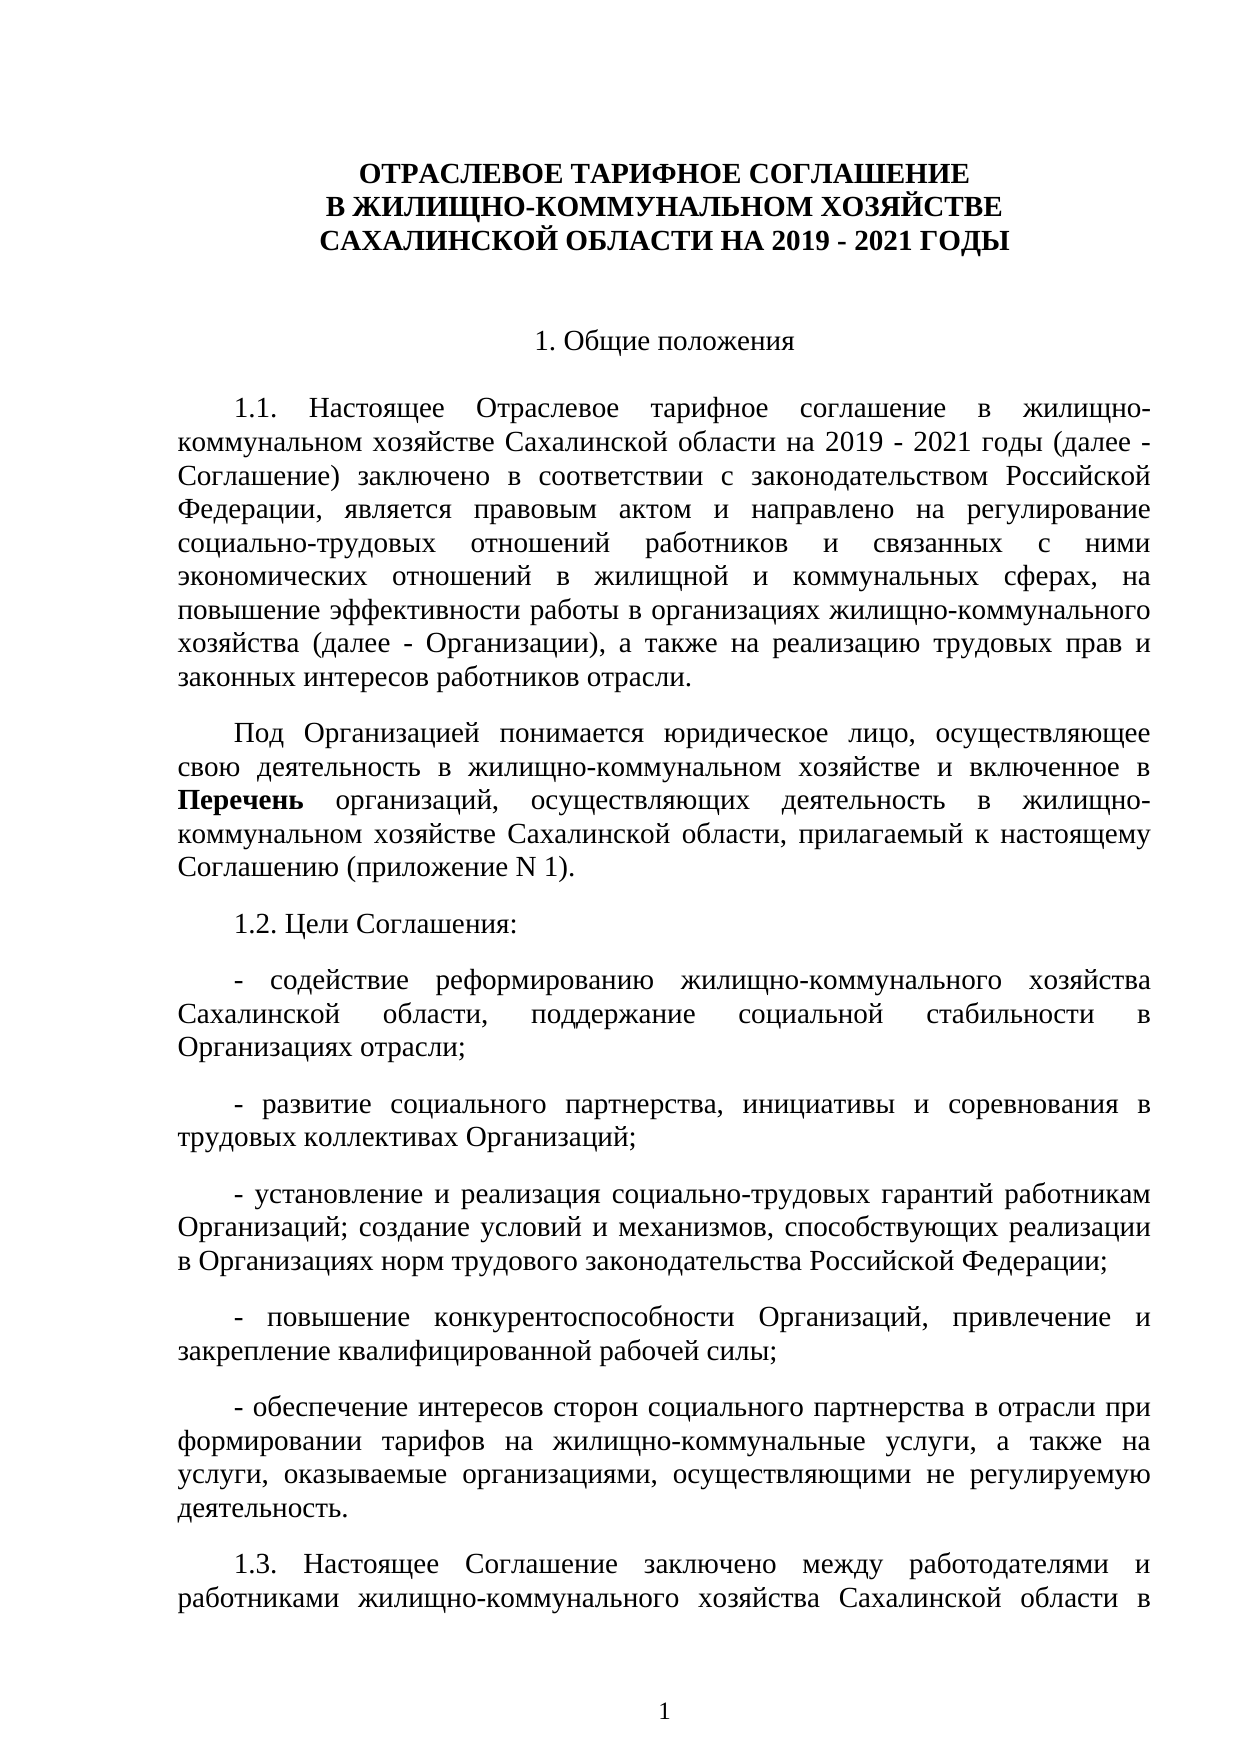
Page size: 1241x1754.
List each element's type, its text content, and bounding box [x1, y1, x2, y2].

text 1. Общие положения [177, 323, 1152, 357]
text 1.2. Цели Соглашения: [177, 906, 1152, 939]
text Под Организацией понимается юридическое лицо, осуществляющее свою деятельность в жилищно-коммунальном хозяйстве и включенное в Перечень организаций, осуществляющих деятельность в жилищно-коммунальном хозяйстве Сахалинской области, прилагаемый к настоящему Соглашению (приложение N 1). [177, 715, 1152, 883]
text - развитие социального партнерства, инициативы и соревнования в трудовых коллективах Организаций; [177, 1086, 1152, 1153]
text - установление и реализация социально-трудовых гарантий работникам Организаций; создание условий и механизмов, способствующих реализации в Организациях норм трудового законодательства Российской Федерации; [177, 1176, 1152, 1277]
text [177, 1547, 1152, 1614]
text 1.1. Настоящее Отраслевое тарифное соглашение в жилищно-коммунальном хозяйстве Сахалинской области на 2019 - 2021 годы (далее - Соглашение) заключено в соответствии с законодательством Российской Федерации, является правовым актом и направлено на регулирование социально-трудовых отношений работников и связанных с ними экономических отношений в жилищной и коммунальных сферах, на повышение эффективности работы в организациях жилищно-коммунального хозяйства (далее - Организации), а также на реализацию трудовых прав и законных интересов работников отрасли. [177, 391, 1152, 692]
title ОТРАСЛЕВОЕ ТАРИФНОЕ СОГЛАШЕНИЕ [177, 156, 1152, 189]
text - повышение конкурентоспособности Организаций, привлечение и закрепление квалифицированной рабочей силы; [177, 1299, 1152, 1367]
title САХАЛИНСКОЙ ОБЛАСТИ НА 2019 - 2021 ГОДЫ [177, 223, 1152, 256]
title В ЖИЛИЩНО-КОММУНАЛЬНОМ ХОЗЯЙСТВЕ [177, 189, 1152, 223]
text - содействие реформированию жилищно-коммунального хозяйства Сахалинской области, поддержание социальной стабильности в Организациях отрасли; [177, 962, 1152, 1063]
text - обеспечение интересов сторон социального партнерства в отрасли при формировании тарифов на жилищно-коммунальные услуги, а также на услуги, оказываемые организациями, осуществляющими не регулируемую деятельность. [177, 1389, 1152, 1524]
